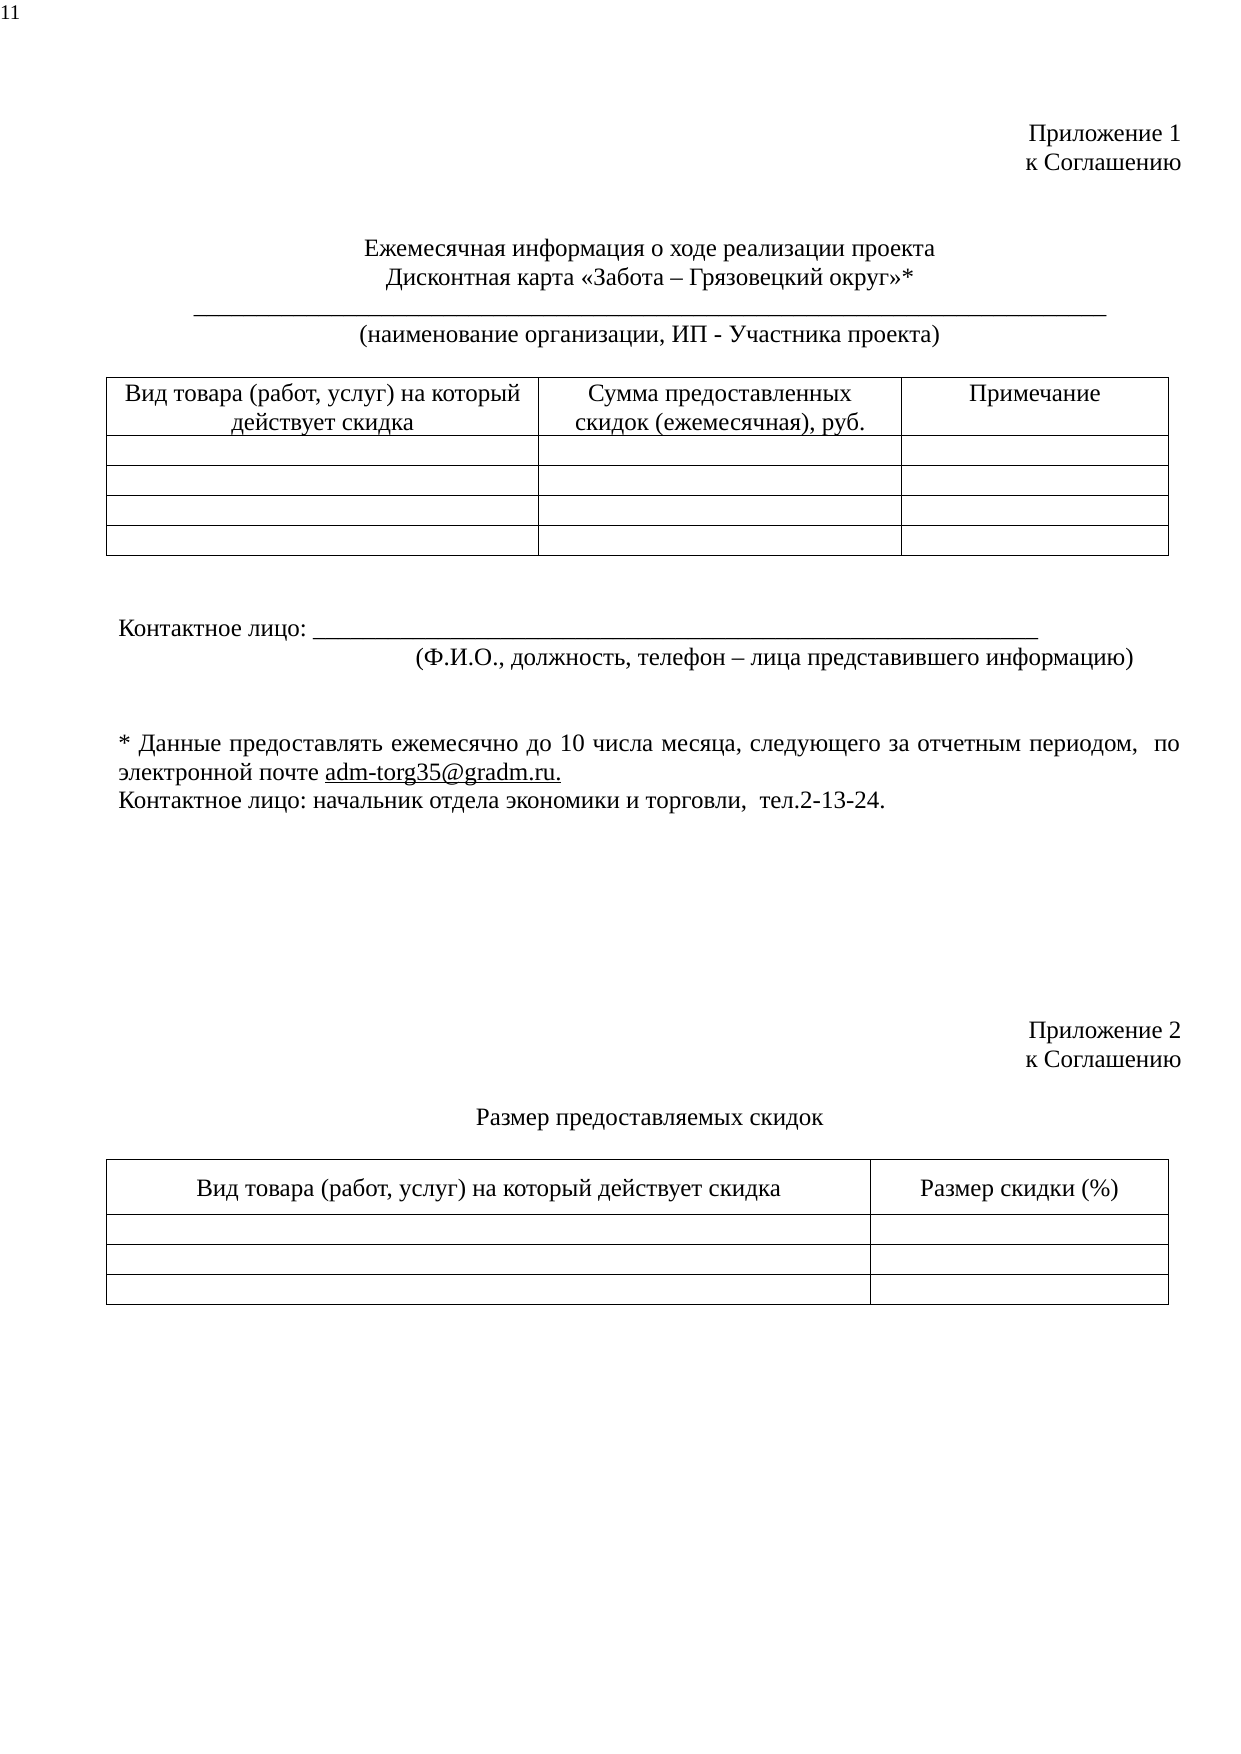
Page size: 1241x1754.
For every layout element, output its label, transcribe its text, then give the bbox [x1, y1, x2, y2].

table_cell [539, 526, 901, 554]
table_header Примечание [902, 378, 1168, 435]
table_cell [107, 526, 538, 554]
table_cell [902, 466, 1168, 495]
table_cell [107, 1275, 870, 1303]
table_cell [539, 496, 901, 525]
table_cell [107, 466, 538, 495]
table_cell [539, 436, 901, 465]
text к Соглашению [118, 147, 1181, 176]
text Приложение 1 [118, 118, 1181, 147]
table_header Сумма предоставленных скидок (ежемесячная), руб. [539, 378, 901, 435]
text Ежемесячная информация о ходе реализации проекта [118, 233, 1181, 262]
table_cell [902, 436, 1168, 465]
table_cell [871, 1275, 1168, 1303]
table_cell [107, 436, 538, 465]
table_header Вид товара (работ, услуг) на который действует скидка [107, 378, 538, 435]
table_cell [902, 496, 1168, 525]
text _________________________________________________________________________ [118, 291, 1181, 319]
text к Соглашению [118, 1044, 1181, 1073]
table_cell [871, 1245, 1168, 1274]
text Приложение 2 [118, 1016, 1181, 1044]
text Контактное лицо: начальник отдела экономики и торговли, тел.2-13-24. [118, 786, 1181, 814]
table_cell [902, 526, 1168, 554]
table_cell [107, 1215, 870, 1244]
table_header Вид товара (работ, услуг) на который действует скидка [107, 1160, 870, 1214]
table_cell [107, 1245, 870, 1274]
text (наименование организации, ИП - Участника проекта) [118, 319, 1181, 348]
table_cell [107, 496, 538, 525]
text * Данные предоставлять ежемесячно до 10 числа месяца, следующего за отчетным периодом, по электронной почте adm-torg35@gradm.ru. [118, 728, 1181, 786]
table_header Размер скидки (%) [871, 1160, 1168, 1214]
text (Ф.И.О., должность, телефон – лица представившего информацию) [118, 642, 1181, 671]
table_cell [539, 466, 901, 495]
text Размер предоставляемых скидок [118, 1102, 1181, 1131]
text Контактное лицо: __________________________________________________________ [118, 613, 1181, 642]
text Дисконтная карта «Забота – Грязовецкий округ»* [118, 262, 1181, 291]
table_cell [871, 1215, 1168, 1244]
